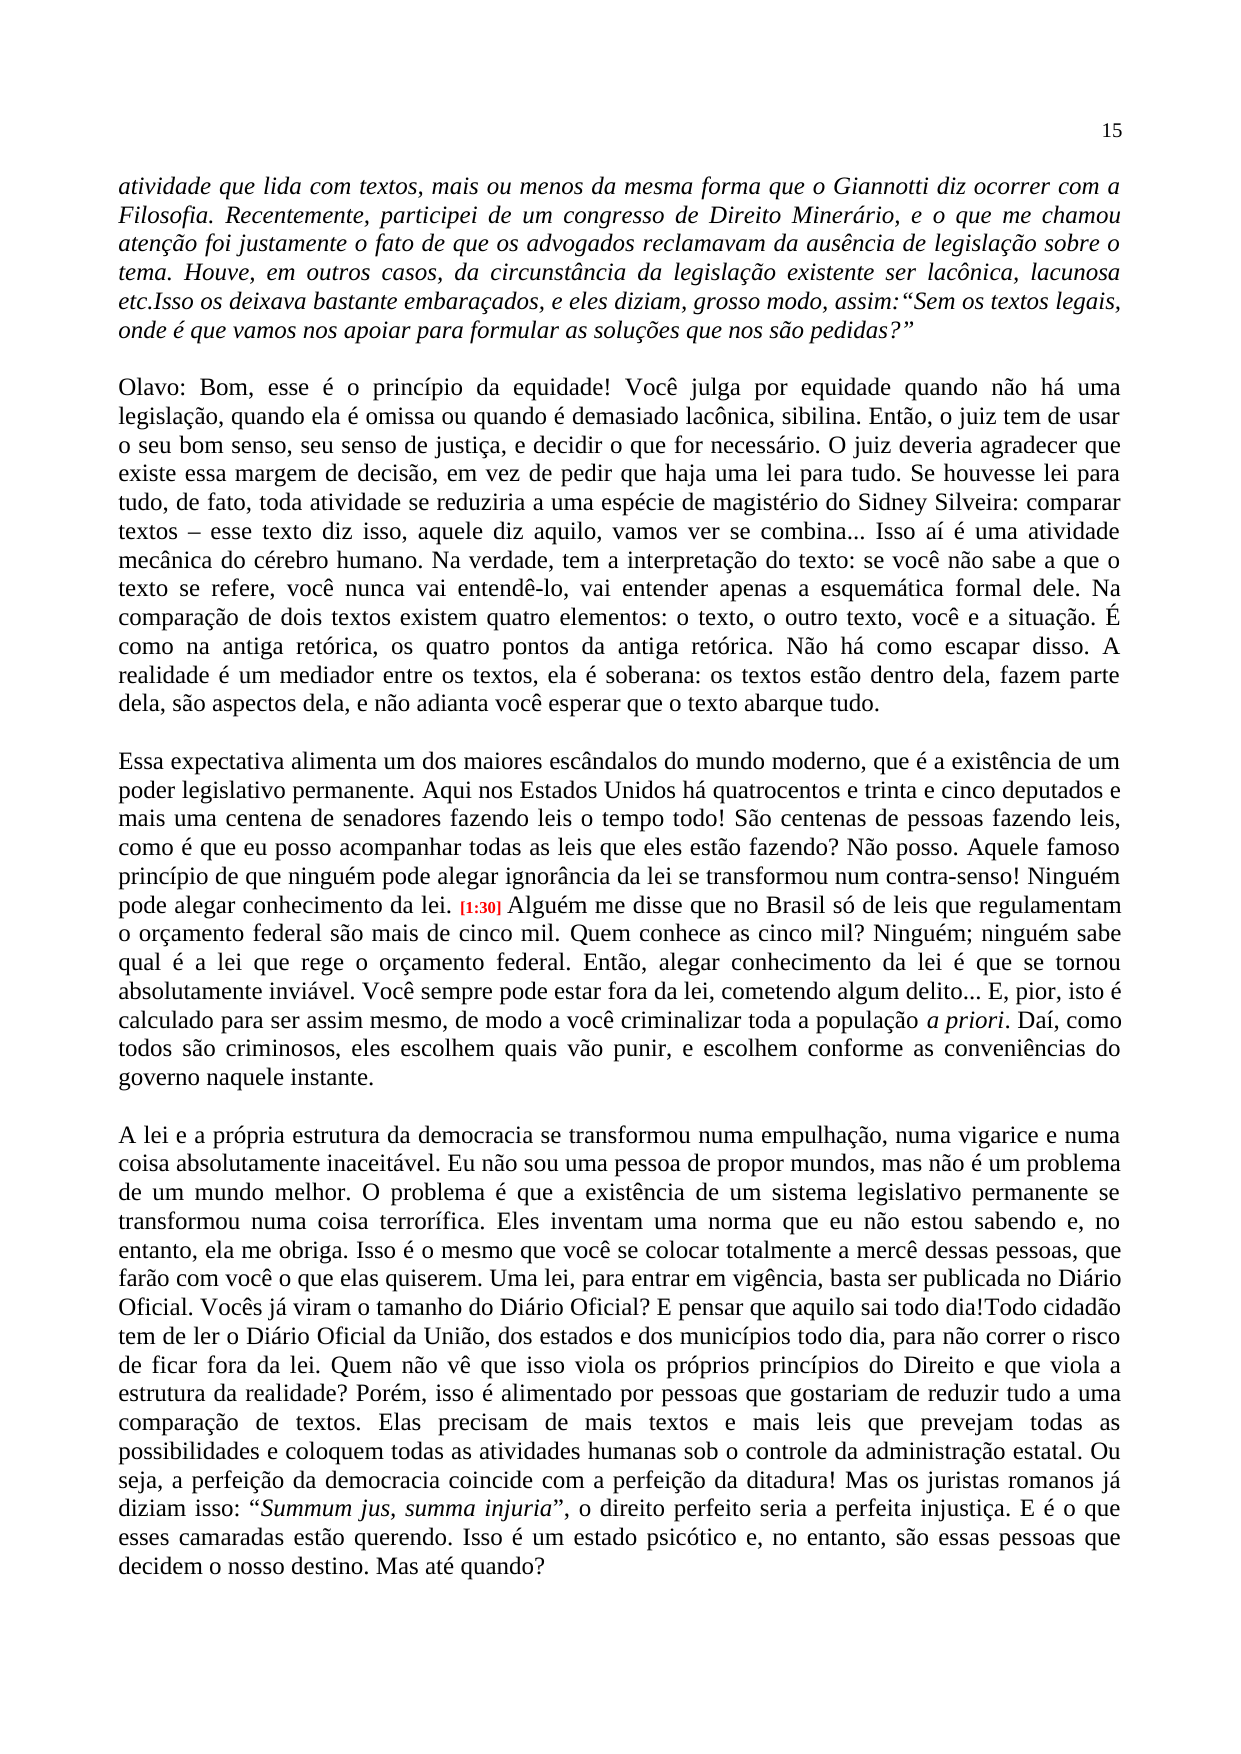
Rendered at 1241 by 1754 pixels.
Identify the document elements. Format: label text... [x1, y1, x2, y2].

text A lei e a própria estrutura da democracia se transformou numa empulhação, numa vigarice e numa coisa absolutamente inaceitável. Eu não sou uma pessoa de propor mundos, mas não é um problema de um mundo melhor. O problema é que a existência de um sistema legislativo permanente se transformou numa coisa terrorífica. Eles inventam uma norma que eu não estou sabendo e, no entanto, ela me obriga. Isso é o mesmo que você se colocar totalmente a mercê dessas pessoas, que farão com você o que elas quiserem. Uma lei, para entrar em vigência, basta ser publicada no Diário Oficial. Vocês já viram o tamanho do Diário Oficial? E pensar que aquilo sai todo dia!Todo cidadão tem de ler o Diário Oficial da União, dos estados e dos municípios todo dia, para não correr o risco de ficar fora da lei. Quem não vê que isso viola os próprios princípios do Direito e que viola a estrutura da realidade? Porém, isso é alimentado por pessoas que gostariam de reduzir tudo a uma comparação de textos. Elas precisam de mais textos e mais leis que prevejam todas as possibilidades e coloquem todas as atividades humanas sob o controle da administração estatal. Ou seja, a perfeição da democracia coincide com a perfeição da ditadura! Mas os juristas romanos já diziam isso: “Summum jus, summa injuria”, o direito perfeito seria a perfeita injustiça. E é o que esses camaradas estão querendo. Isso é um estado psicótico e, no entanto, são essas pessoas que decidem o nosso destino. Mas até quando? [118, 1120, 1122, 1580]
text Olavo: Bom, esse é o princípio da equidade! Você julga por equidade quando não há uma legislação, quando ela é omissa ou quando é demasiado lacônica, sibilina. Então, o juiz tem de usar o seu bom senso, seu senso de justiça, e decidir o que for necessário. O juiz deveria agradecer que existe essa margem de decisão, em vez de pedir que haja uma lei para tudo. Se houvesse lei para tudo, de fato, toda atividade se reduziria a uma espécie de magistério do Sidney Silveira: comparar textos – esse texto diz isso, aquele diz aquilo, vamos ver se combina... Isso aí é uma atividade mecânica do cérebro humano. Na verdade, tem a interpretação do texto: se você não sabe a que o texto se refere, você nunca vai entendê-lo, vai entender apenas a esquemática formal dele. Na comparação de dois textos existem quatro elementos: o texto, o outro texto, você e a situação. É como na antiga retórica, os quatro pontos da antiga retórica. Não há como escapar disso. A realidade é um mediador entre os textos, ela é soberana: os textos estão dentro dela, fazem parte dela, são aspectos dela, e não adianta você esperar que o texto abarque tudo. [118, 372, 1122, 717]
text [118, 171, 1122, 343]
text Essa expectativa alimenta um dos maiores escândalos do mundo moderno, que é a existência de um poder legislativo permanente. Aqui nos Estados Unidos há quatrocentos e trinta e cinco deputados e mais uma centena de senadores fazendo leis o tempo todo! São centenas de pessoas fazendo leis, como é que eu posso acompanhar todas as leis que eles estão fazendo? Não posso. Aquele famoso princípio de que ninguém pode alegar ignorância da lei se transformou num contra-senso! Ninguém pode alegar conhecimento da lei. [1:30] Alguém me disse que no Brasil só de leis que regulamentam o orçamento federal são mais de cinco mil. Quem conhece as cinco mil? Ninguém; ninguém sabe qual é a lei que rege o orçamento federal. Então, alegar conhecimento da lei é que se tornou absolutamente inviável. Você sempre pode estar fora da lei, cometendo algum delito... E, pior, isto é calculado para ser assim mesmo, de modo a você criminalizar toda a população a priori. Daí, como todos são criminosos, eles escolhem quais vão punir, e escolhem conforme as conveniências do governo naquele instante. [118, 746, 1122, 1091]
